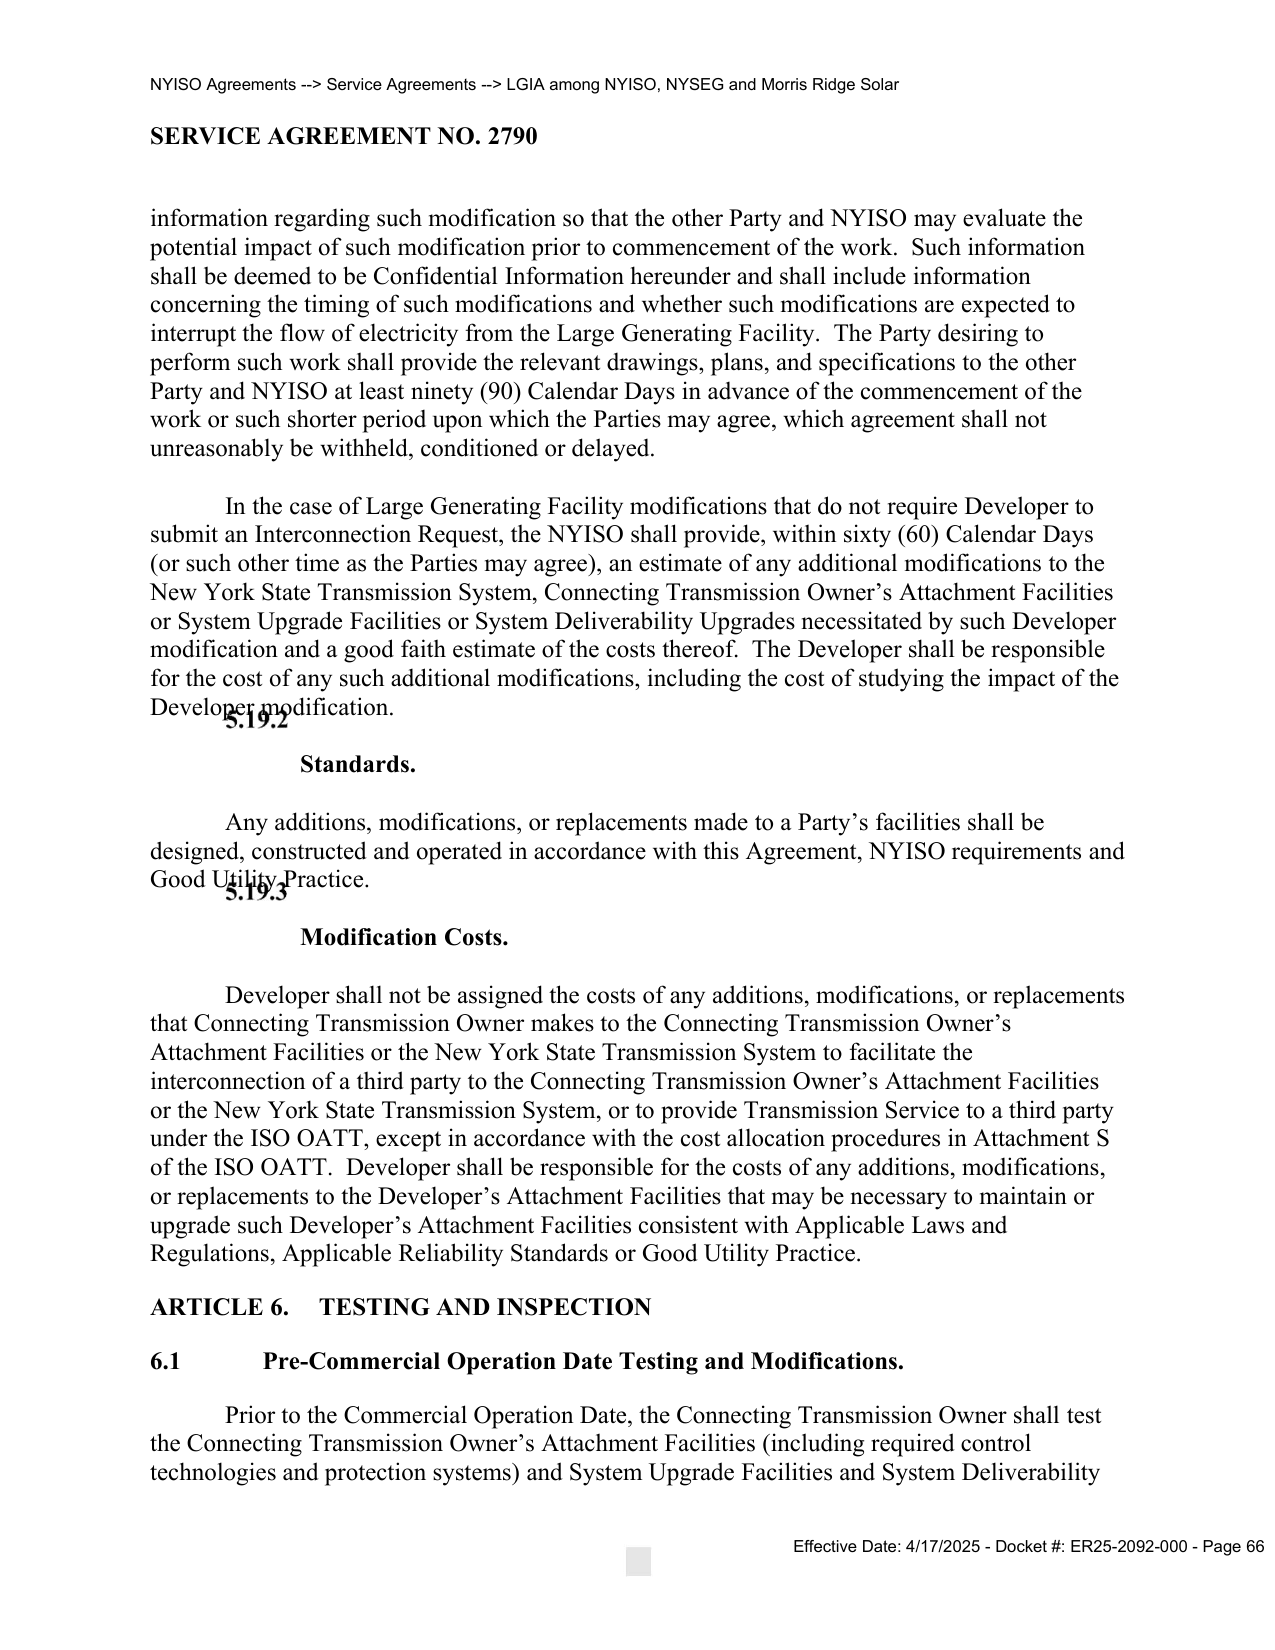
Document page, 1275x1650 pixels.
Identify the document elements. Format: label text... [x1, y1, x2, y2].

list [150, 1400, 1264, 1486]
list Developer shall not be assigned the costs of any additions, modifications, or replacements that Connecting Transmission Owner makes to the Connecting Transmission Owner’s Attachment Facilities or the New York State Transmission System to facilitate the interconnection of a third party to the Connecting Transmission Owner’s Attachment Facilities or the New York State Transmission System, or to provide Transmission Service to a third party under the ISO OATT, except in accordance with the cost allocation procedures in Attachment S of the ISO OATT. Developer shall be responsible for the costs of any additions, modifications, or replacements to the Developer’s Attachment Facilities that may be necessary to maintain or upgrade such Developer’s Attachment Facilities consistent with Applicable Laws and Regulations, Applicable Reliability Standards or Good Utility Practice. [150, 980, 1264, 1268]
list information regarding such modification so that the other Party and NYISO may evaluate the potential impact of such modification prior to commencement of the work. Such information shall be deemed to be Confidential Information hereunder and shall include information concerning the timing of such modifications and whether such modifications are expected to interrupt the flow of electricity from the Large Generating Facility. The Party desiring to perform such work shall provide the relevant drawings, plans, and specifications to the other Party and NYISO at least ninety (90) Calendar Days in advance of the commencement of the work or such shorter period upon which the Parties may agree, which agreement shall not unreasonably be withheld, conditioned or delayed. [150, 204, 1264, 462]
list ARTICLE 6. TESTING AND INSPECTION [150, 1293, 1264, 1321]
picture [223, 721, 290, 731]
picture [223, 894, 289, 903]
list Standards. [300, 750, 1264, 779]
picture [623, 1544, 653, 1578]
list SERVICE AGREEMENT NO. 2790 [150, 121, 1264, 150]
list Modification Costs. [300, 923, 1264, 951]
list Any additions, modifications, or replacements made to a Party’s facilities shall be designed, constructed and operated in accordance with this Agreement, NYISO requirements and Good Utility Practice. [150, 807, 1264, 894]
list 6.1 Pre-Commercial Operation Date Testing and Modifications. [150, 1346, 1264, 1375]
list In the case of Large Generating Facility modifications that do not require Developer to submit an Interconnection Request, the NYISO shall provide, within sixty (60) Calendar Days (or such other time as the Parties may agree), an estimate of any additional modifications to the New York State Transmission System, Connecting Transmission Owner’s Attachment Facilities or System Upgrade Facilities or System Deliverability Upgrades necessitated by such Developer modification and a good faith estimate of the costs thereof. The Developer shall be responsible for the cost of any such additional modifications, including the cost of studying the impact of the Developer modification. [150, 491, 1264, 721]
